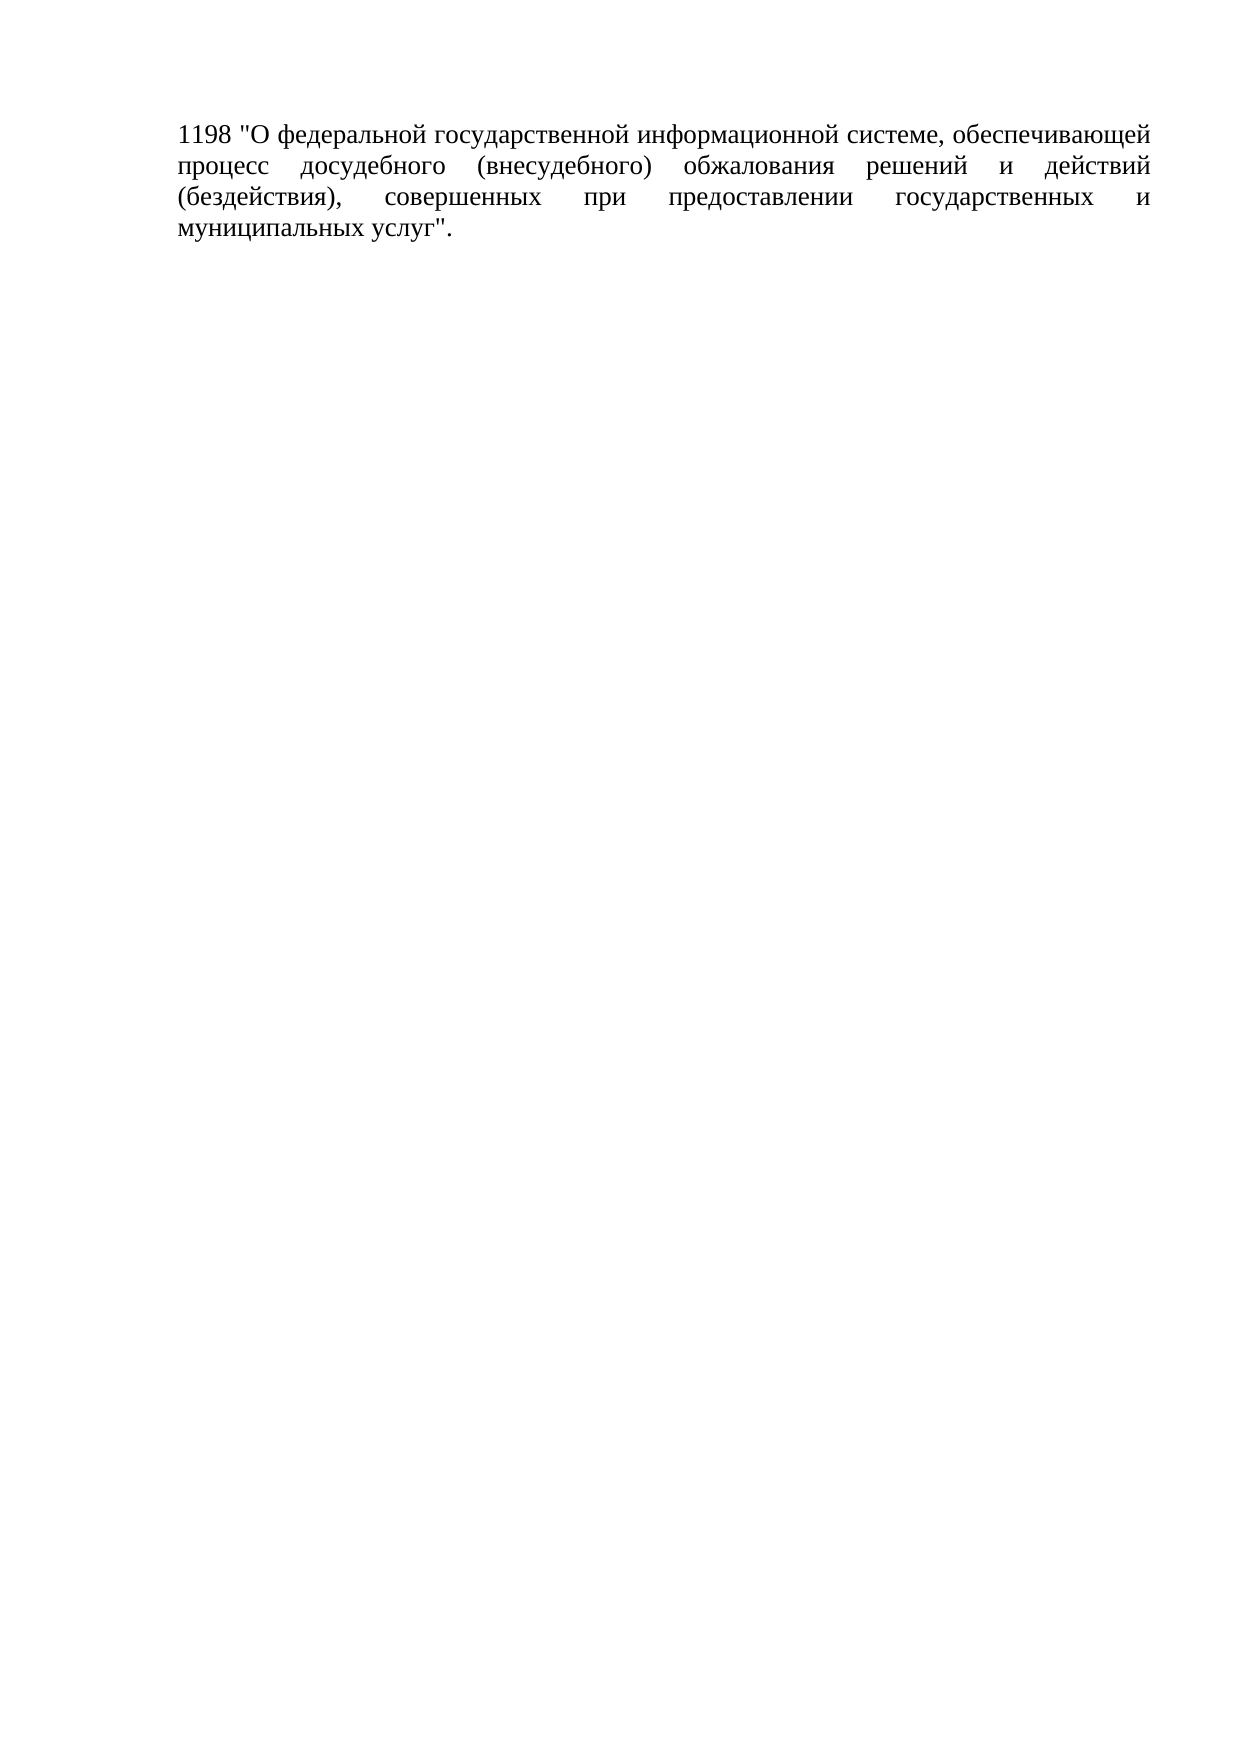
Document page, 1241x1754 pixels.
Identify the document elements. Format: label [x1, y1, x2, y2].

text [177, 118, 1152, 243]
